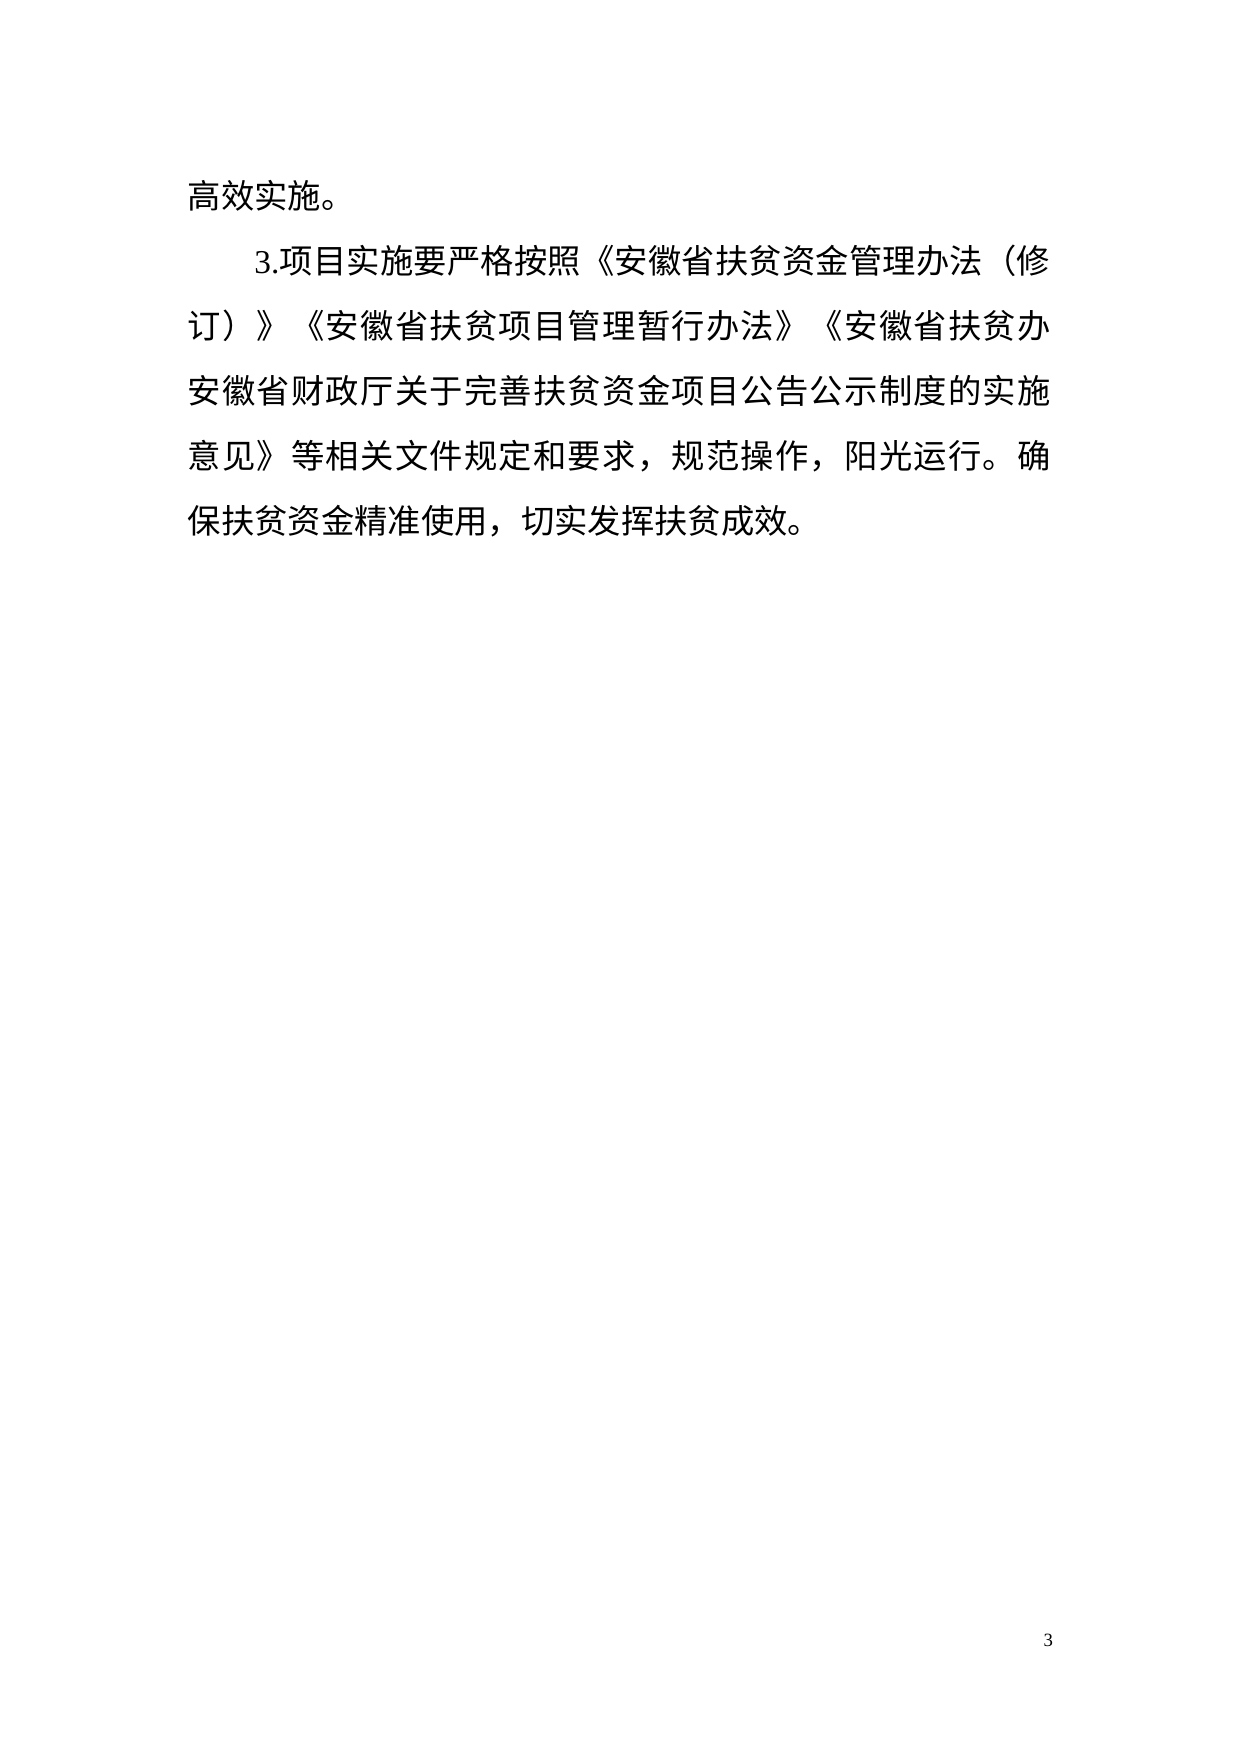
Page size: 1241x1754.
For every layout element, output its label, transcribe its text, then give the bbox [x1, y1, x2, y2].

text 3.项目实施要严格按照《安徽省扶贫资金管理办法（修订）》《安徽省扶贫项目管理暂行办法》《安徽省扶贫办 安徽省财政厅关于完善扶贫资金项目公告公示制度的实施意见》等相关文件规定和要求，规范操作，阳光运行。确保扶贫资金精准使用，切实发挥扶贫成效。 [187, 227, 1053, 552]
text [187, 162, 1053, 227]
